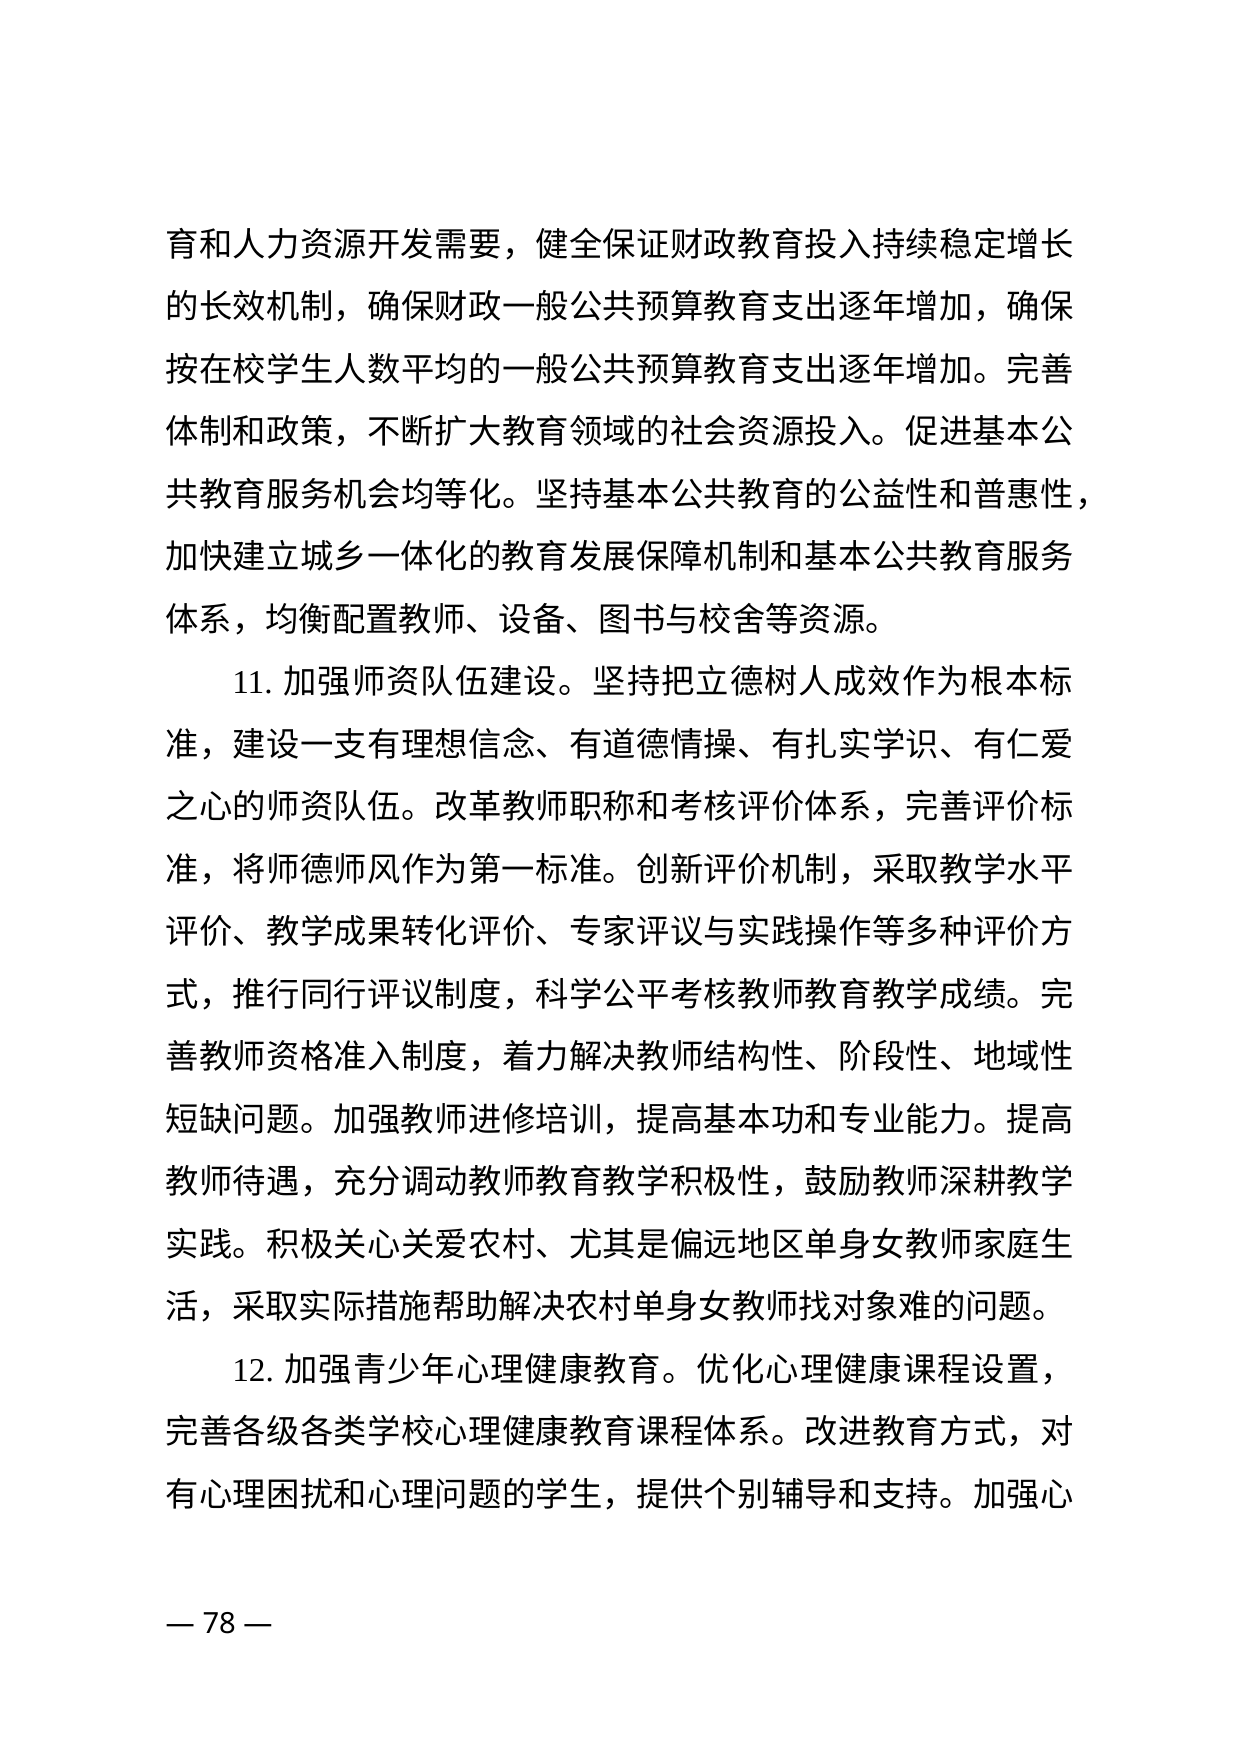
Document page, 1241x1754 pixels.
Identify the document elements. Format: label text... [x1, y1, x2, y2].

text 11. 加强师资队伍建设。坚持把立德树人成效作为根本标准，建设一支有理想信念、有道德情操、有扎实学识、有仁爱之心的师资队伍。改革教师职称和考核评价体系，完善评价标准，将师德师风作为第一标准。创新评价机制，采取教学水平评价、教学成果转化评价、专家评议与实践操作等多种评价方式，推行同行评议制度，科学公平考核教师教育教学成绩。完善教师资格准入制度，着力解决教师结构性、阶段性、地域性短缺问题。加强教师进修培训，提高基本功和专业能力。提高教师待遇，充分调动教师教育教学积极性，鼓励教师深耕教学实践。积极关心关爱农村、尤其是偏远地区单身女教师家庭生活，采取实际措施帮助解决农村单身女教师找对象难的问题。 [165, 644, 1075, 1331]
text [165, 206, 1075, 644]
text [165, 1331, 1075, 1519]
